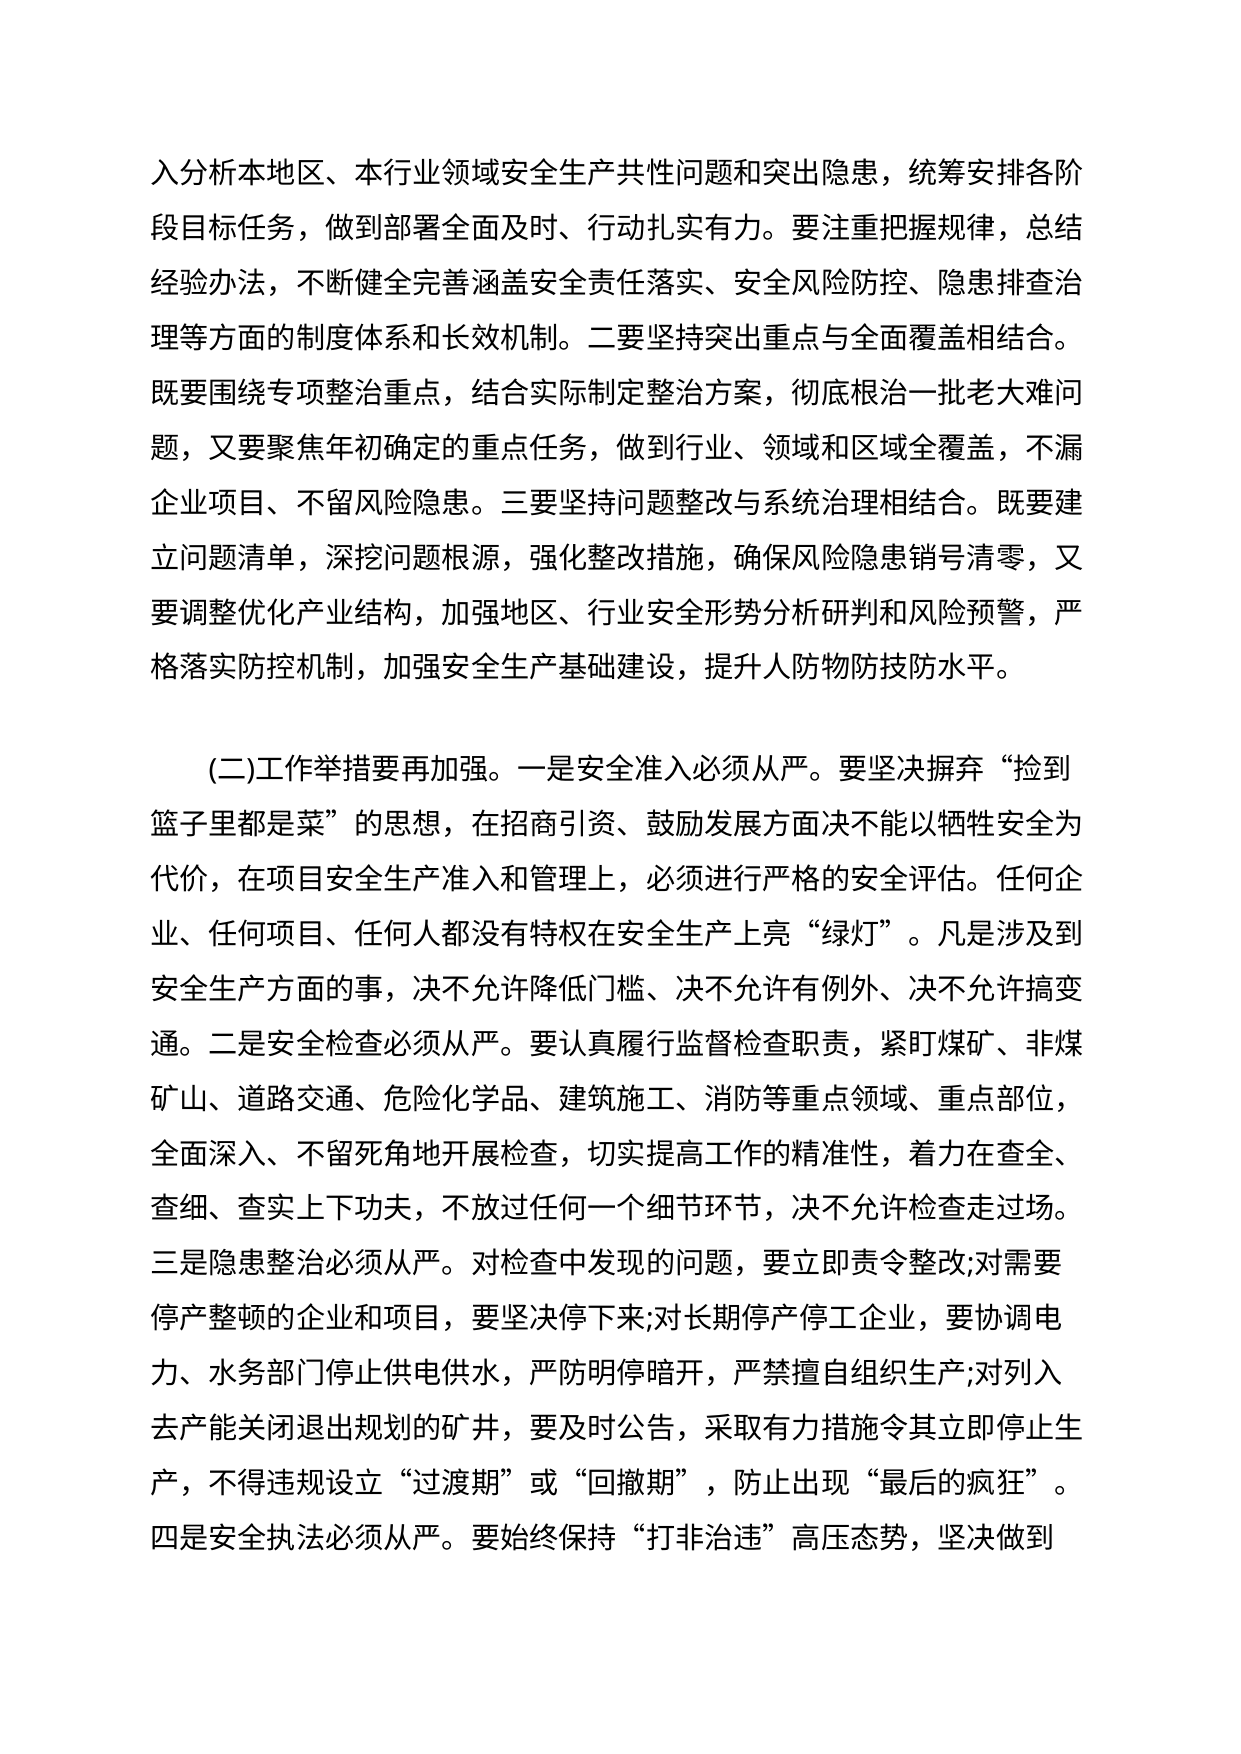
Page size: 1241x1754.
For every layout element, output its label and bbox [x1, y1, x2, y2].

text [150, 150, 1090, 686]
text [150, 746, 1090, 1557]
